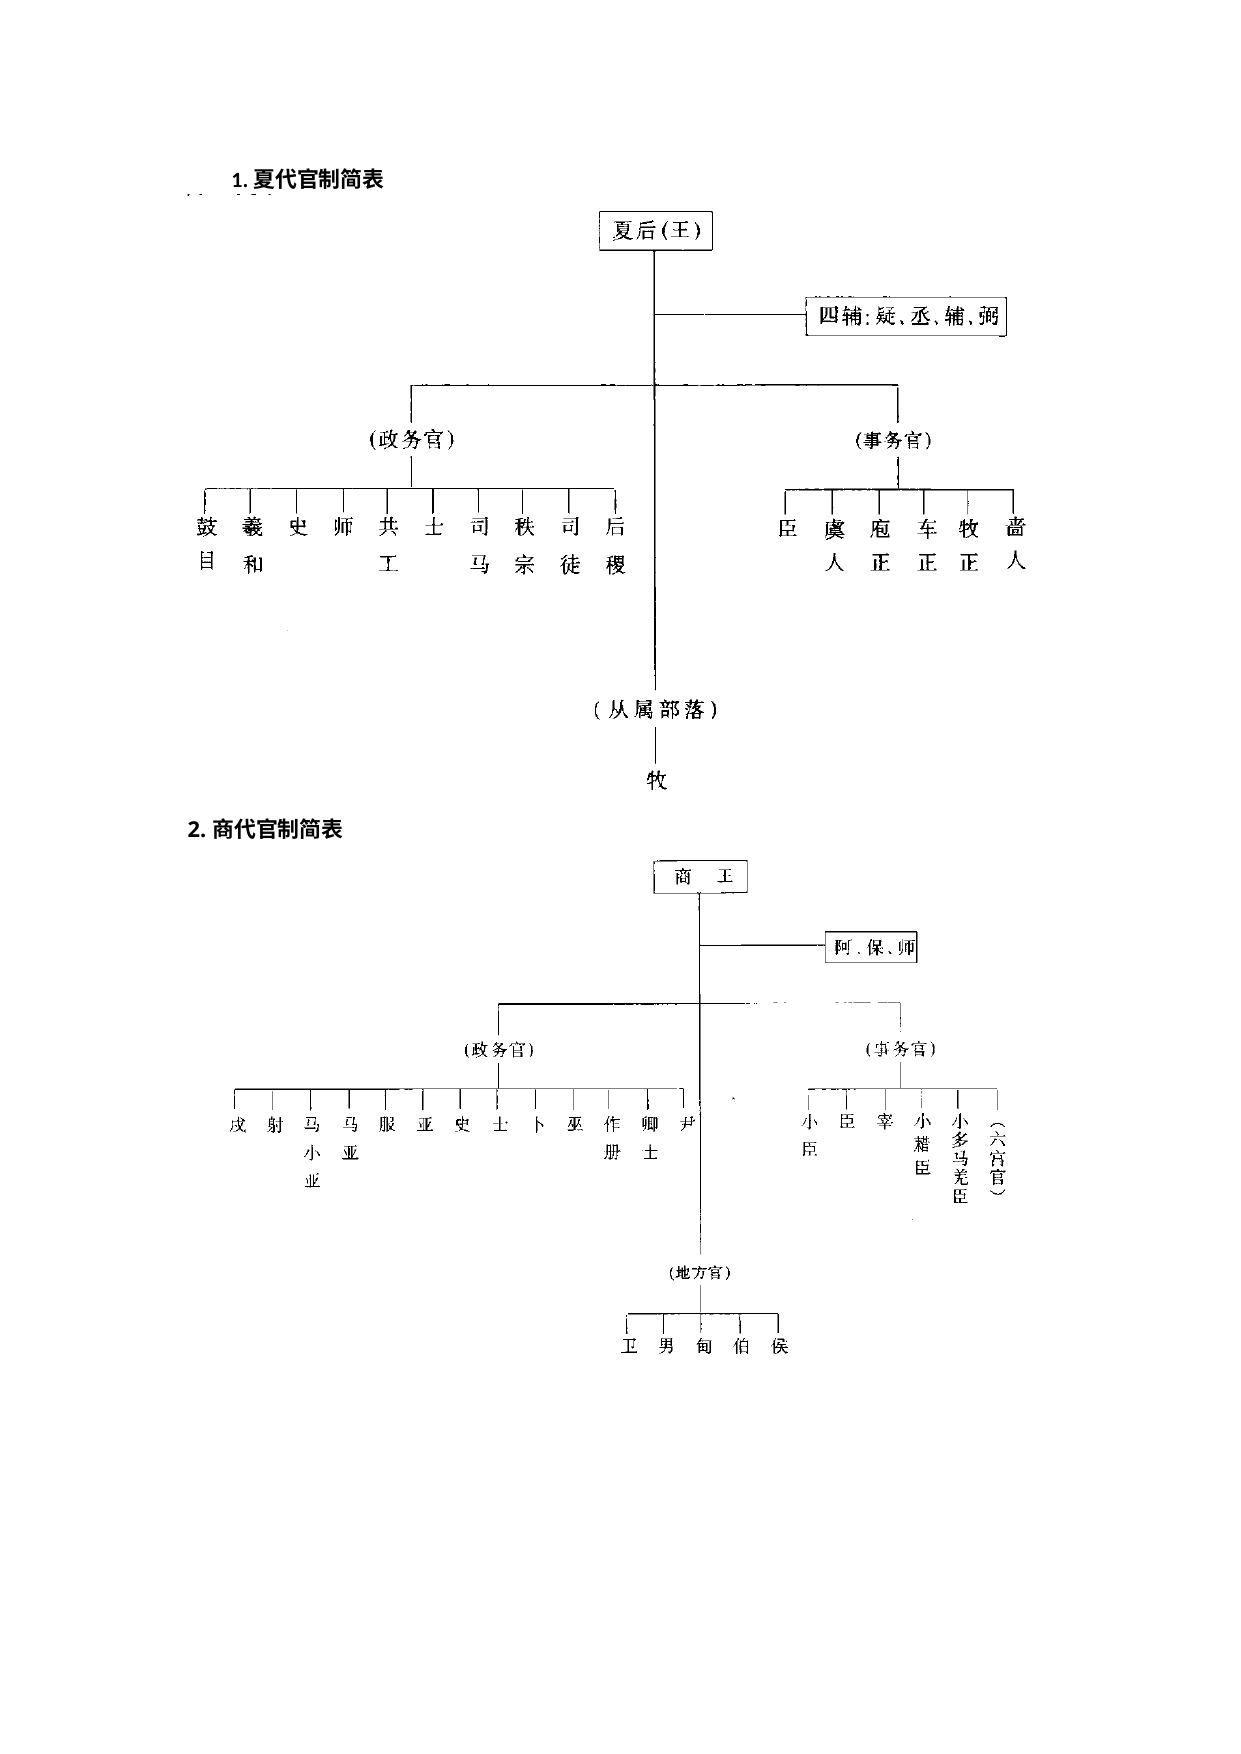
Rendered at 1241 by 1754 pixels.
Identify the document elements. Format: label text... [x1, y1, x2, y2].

picture [187, 194, 1053, 811]
text 1. 夏代官制简表 [187, 162, 1053, 194]
text 2. 商代官制简表 [187, 812, 1053, 844]
picture [187, 844, 1053, 1394]
